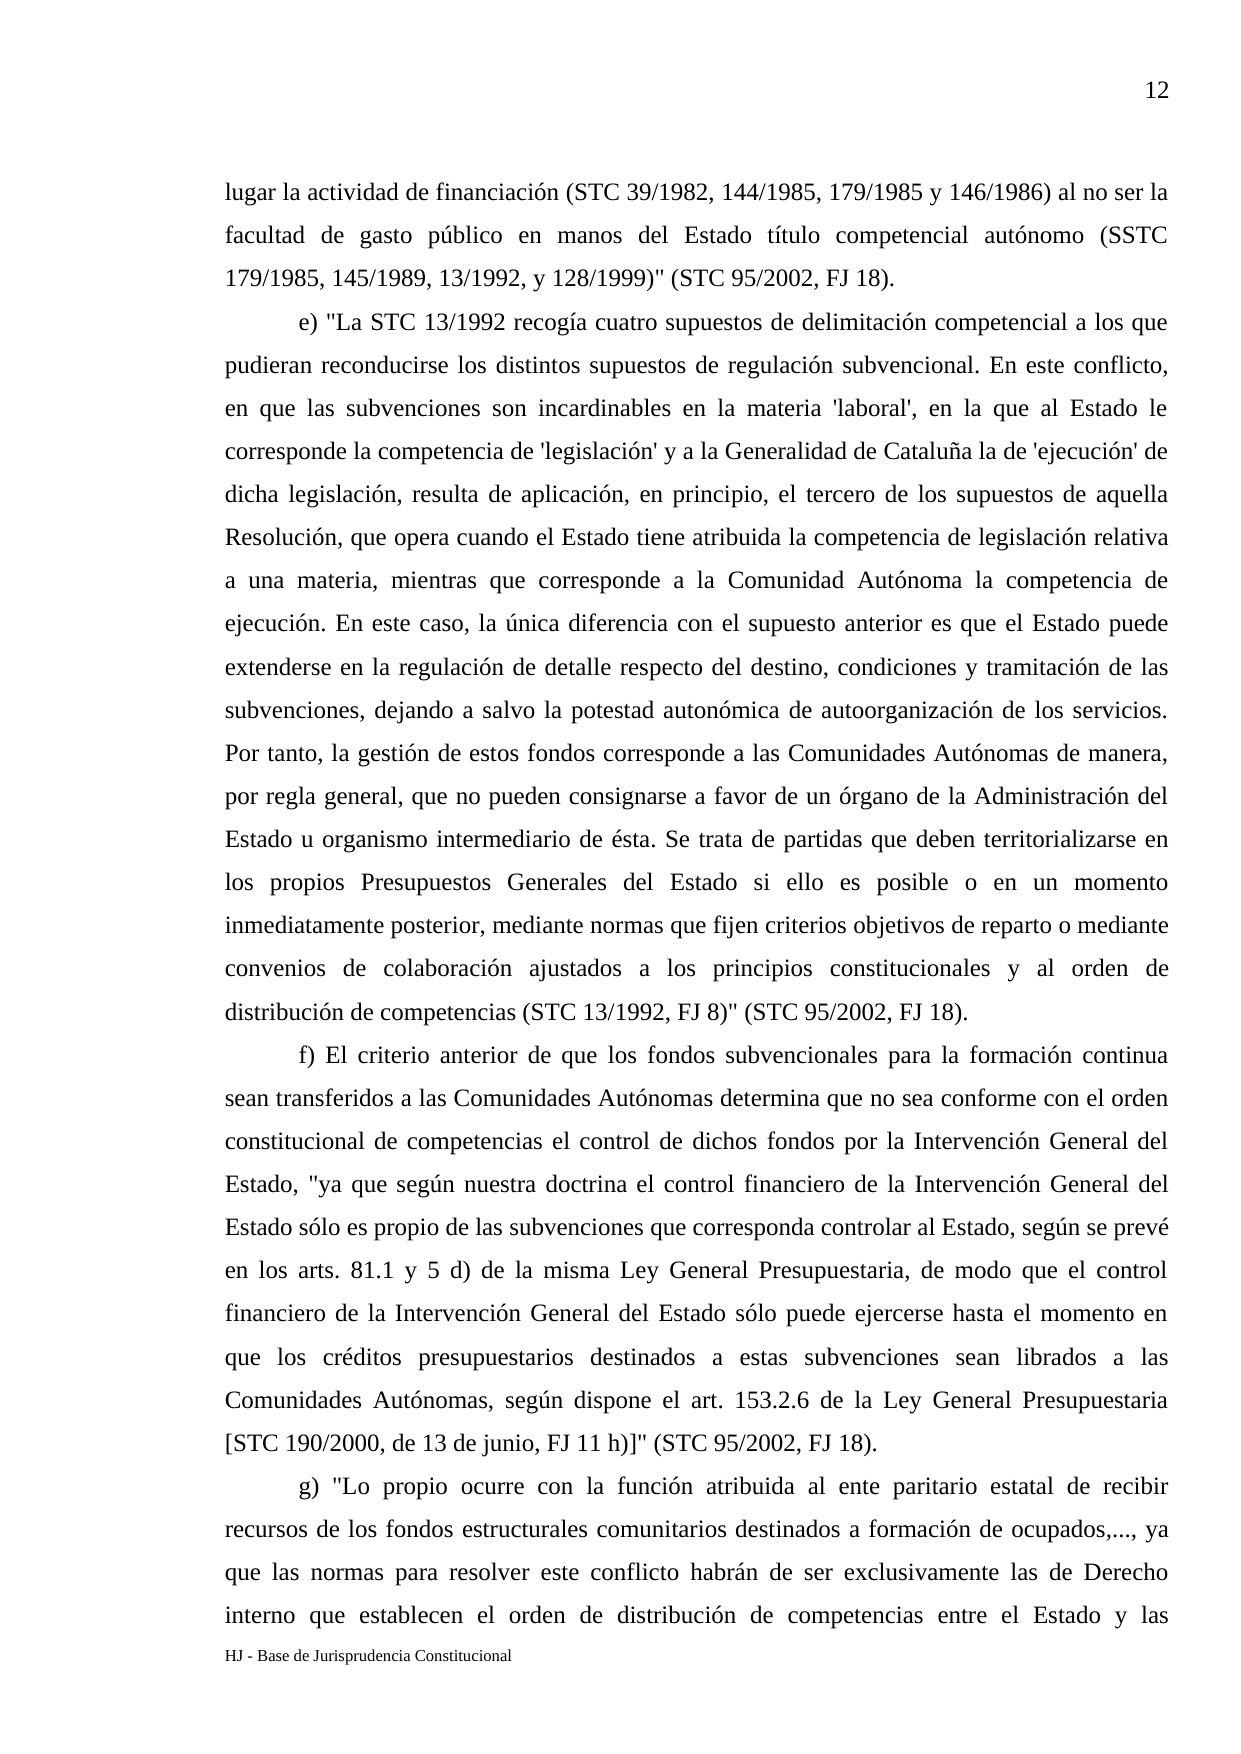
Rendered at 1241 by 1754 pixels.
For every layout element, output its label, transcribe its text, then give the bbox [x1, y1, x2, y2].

text f) El criterio anterior de que los fondos subvencionales para la formación continua sean transferidos a las Comunidades Autónomas determina que no sea conforme con el orden constitucional de competencias el control de dichos fondos por la Intervención General del Estado, "ya que según nuestra doctrina el control financiero de la Intervención General del Estado sólo es propio de las subvenciones que corresponda controlar al Estado, según se prevé en los arts. 81.1 y 5 d) de la misma Ley General Presupuestaria, de modo que el control financiero de la Intervención General del Estado sólo puede ejercerse hasta el momento en que los créditos presupuestarios destinados a estas subvenciones sean librados a las Comunidades Autónomas, según dispone el art. 153.2.6 de la Ley General Presupuestaria [STC 190/2000, de 13 de junio, FJ 11 h)]" (STC 95/2002, FJ 18). [224, 1040, 1169, 1457]
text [224, 1471, 1169, 1629]
text e) "La STC 13/1992 recogía cuatro supuestos de delimitación competencial a los que pudieran reconducirse los distintos supuestos de regulación subvencional. En este conflicto, en que las subvenciones son incardinables en la materia 'laboral', en la que al Estado le corresponde la competencia de 'legislación' y a la Generalidad de Cataluña la de 'ejecución' de dicha legislación, resulta de aplicación, en principio, el tercero de los supuestos de aquella Resolución, que opera cuando el Estado tiene atribuida la competencia de legislación relativa a una materia, mientras que corresponde a la Comunidad Autónoma la competencia de ejecución. En este caso, la única diferencia con el supuesto anterior es que el Estado puede extenderse en la regulación de detalle respecto del destino, condiciones y tramitación de las subvenciones, dejando a salvo la potestad autonómica de autoorganización de los servicios. Por tanto, la gestión de estos fondos corresponde a las Comunidades Autónomas de manera, por regla general, que no pueden consignarse a favor de un órgano de la Administración del Estado u organismo intermediario de ésta. Se trata de partidas que deben territorializarse en los propios Presupuestos Generales del Estado si ello es posible o en un momento inmediatamente posterior, mediante normas que fijen criterios objetivos de reparto o mediante convenios de colaboración ajustados a los principios constitucionales y al orden de distribución de competencias (STC 13/1992, FJ 8)" (STC 95/2002, FJ 18). [224, 307, 1169, 1025]
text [224, 177, 1169, 292]
